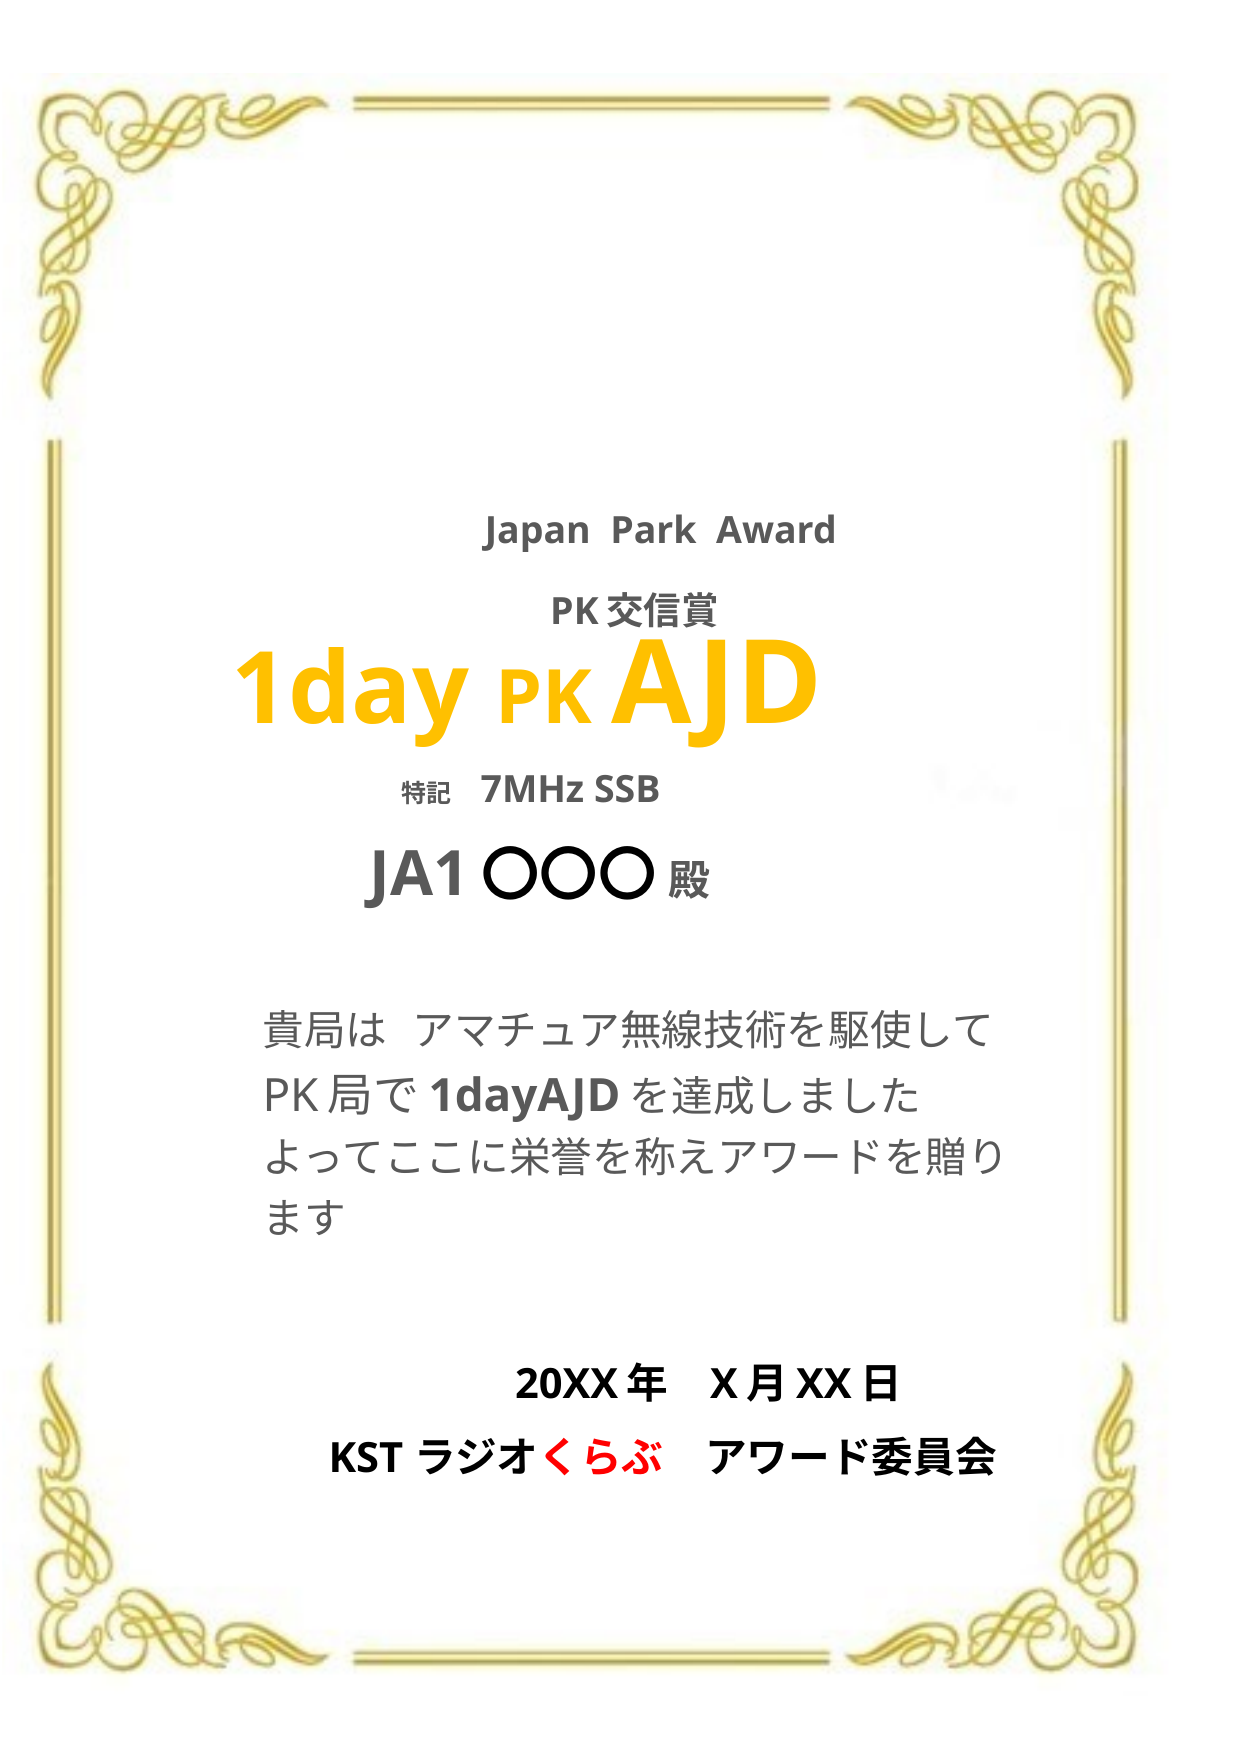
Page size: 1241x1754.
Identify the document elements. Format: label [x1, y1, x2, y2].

picture [0, 73, 1179, 1690]
